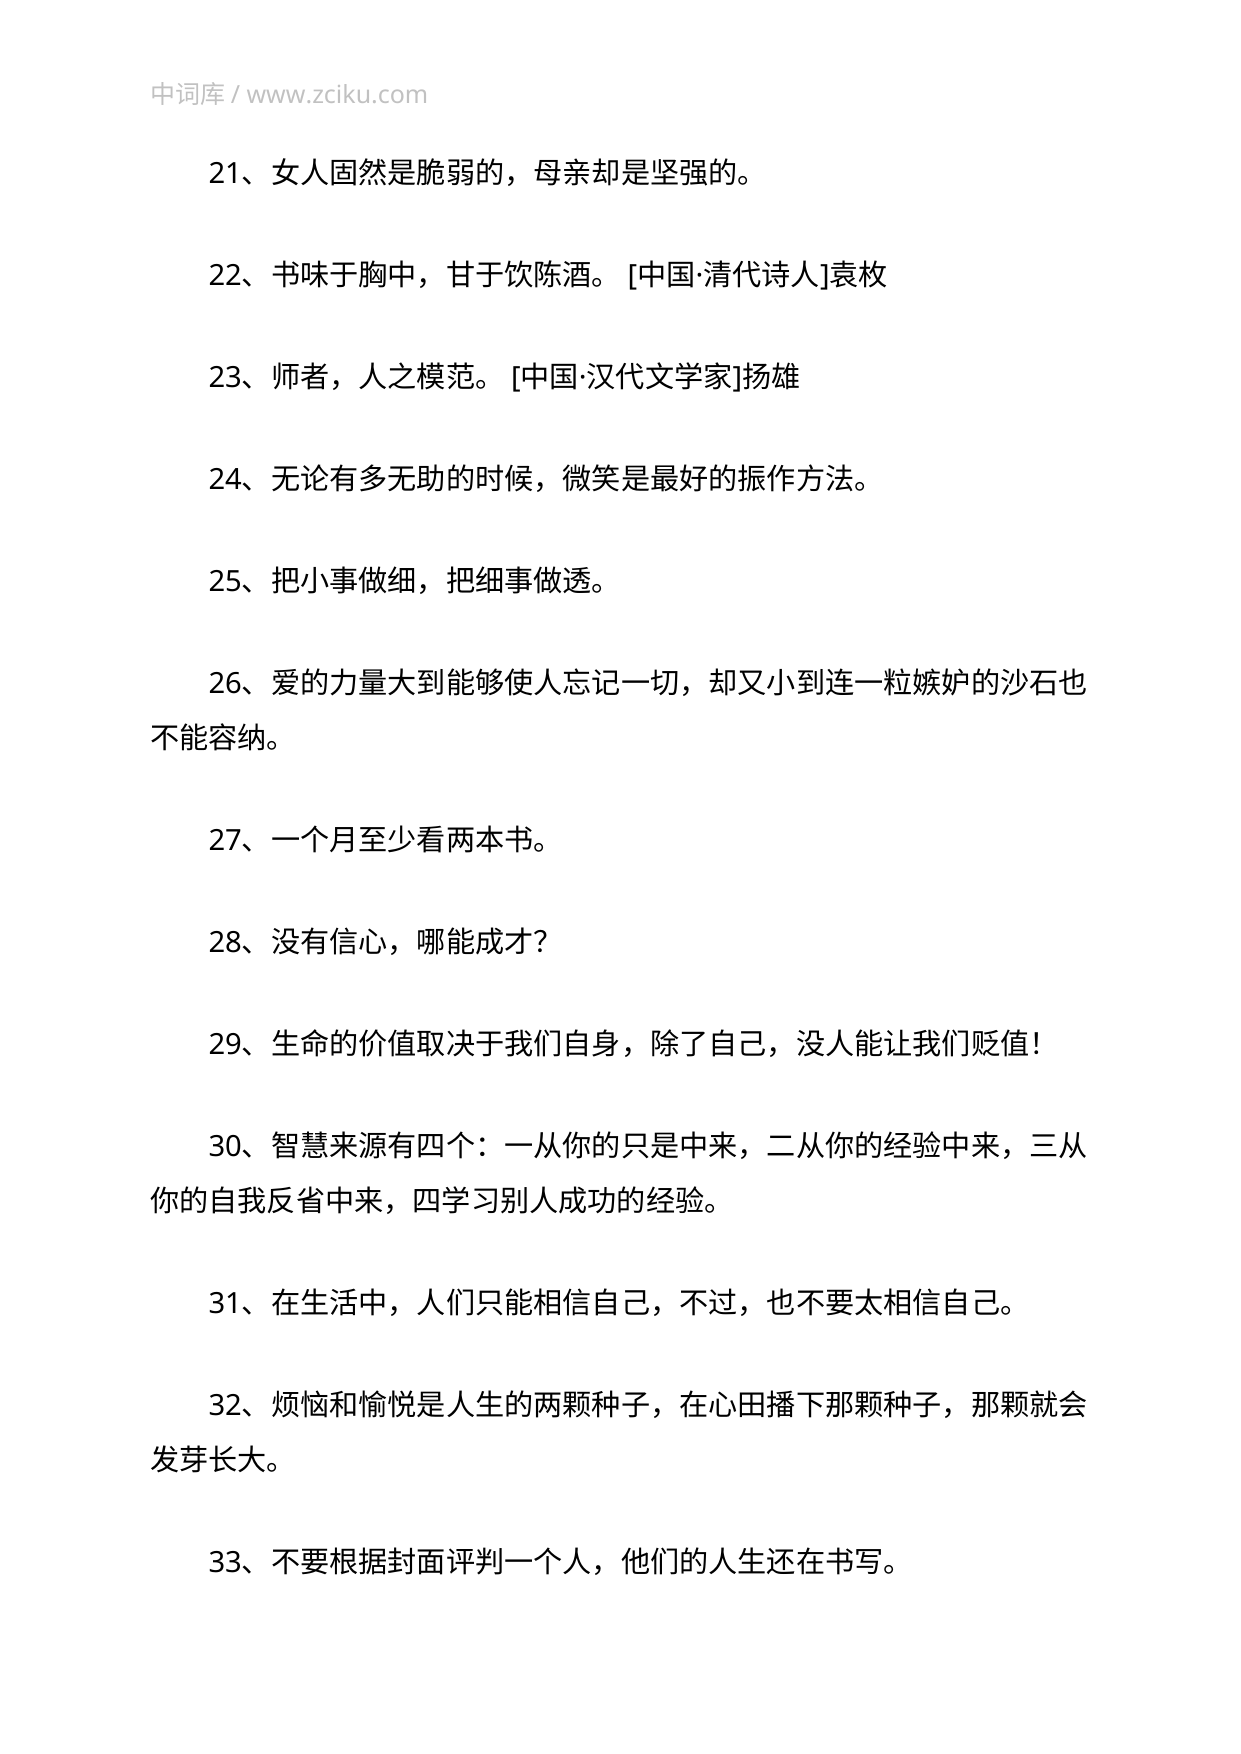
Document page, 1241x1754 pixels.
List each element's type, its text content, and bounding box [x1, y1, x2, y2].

text 32、烦恼和愉悦是人生的两颗种子，在心田播下那颗种子，那颗就会发芽长大。 [150, 1381, 1090, 1479]
text 26、爱的力量大到能够使人忘记一切，却又小到连一粒嫉妒的沙石也不能容纳。 [150, 660, 1090, 757]
text 31、在生活中，人们只能相信自己，不过，也不要太相信自己。 [150, 1279, 1090, 1322]
text 27、一个月至少看两本书。 [150, 817, 1090, 859]
text 25、把小事做细，把细事做透。 [150, 558, 1090, 600]
text 29、生命的价值取决于我们自身，除了自己，没人能让我们贬值！ [150, 1021, 1090, 1063]
text 22、书味于胸中，甘于饮陈酒。 [中国·清代诗人]袁枚 [150, 252, 1090, 294]
text 28、没有信心，哪能成才？ [150, 919, 1090, 961]
text 33、不要根据封面评判一个人，他们的人生还在书写。 [150, 1538, 1090, 1581]
text 24、无论有多无助的时候，微笑是最好的振作方法。 [150, 456, 1090, 498]
text 30、智慧来源有四个：一从你的只是中来，二从你的经验中来，三从你的自我反省中来，四学习别人成功的经验。 [150, 1123, 1090, 1220]
text 21、女人固然是脆弱的，母亲却是坚强的。 [150, 150, 1090, 192]
text 23、师者，人之模范。 [中国·汉代文学家]扬雄 [150, 354, 1090, 396]
